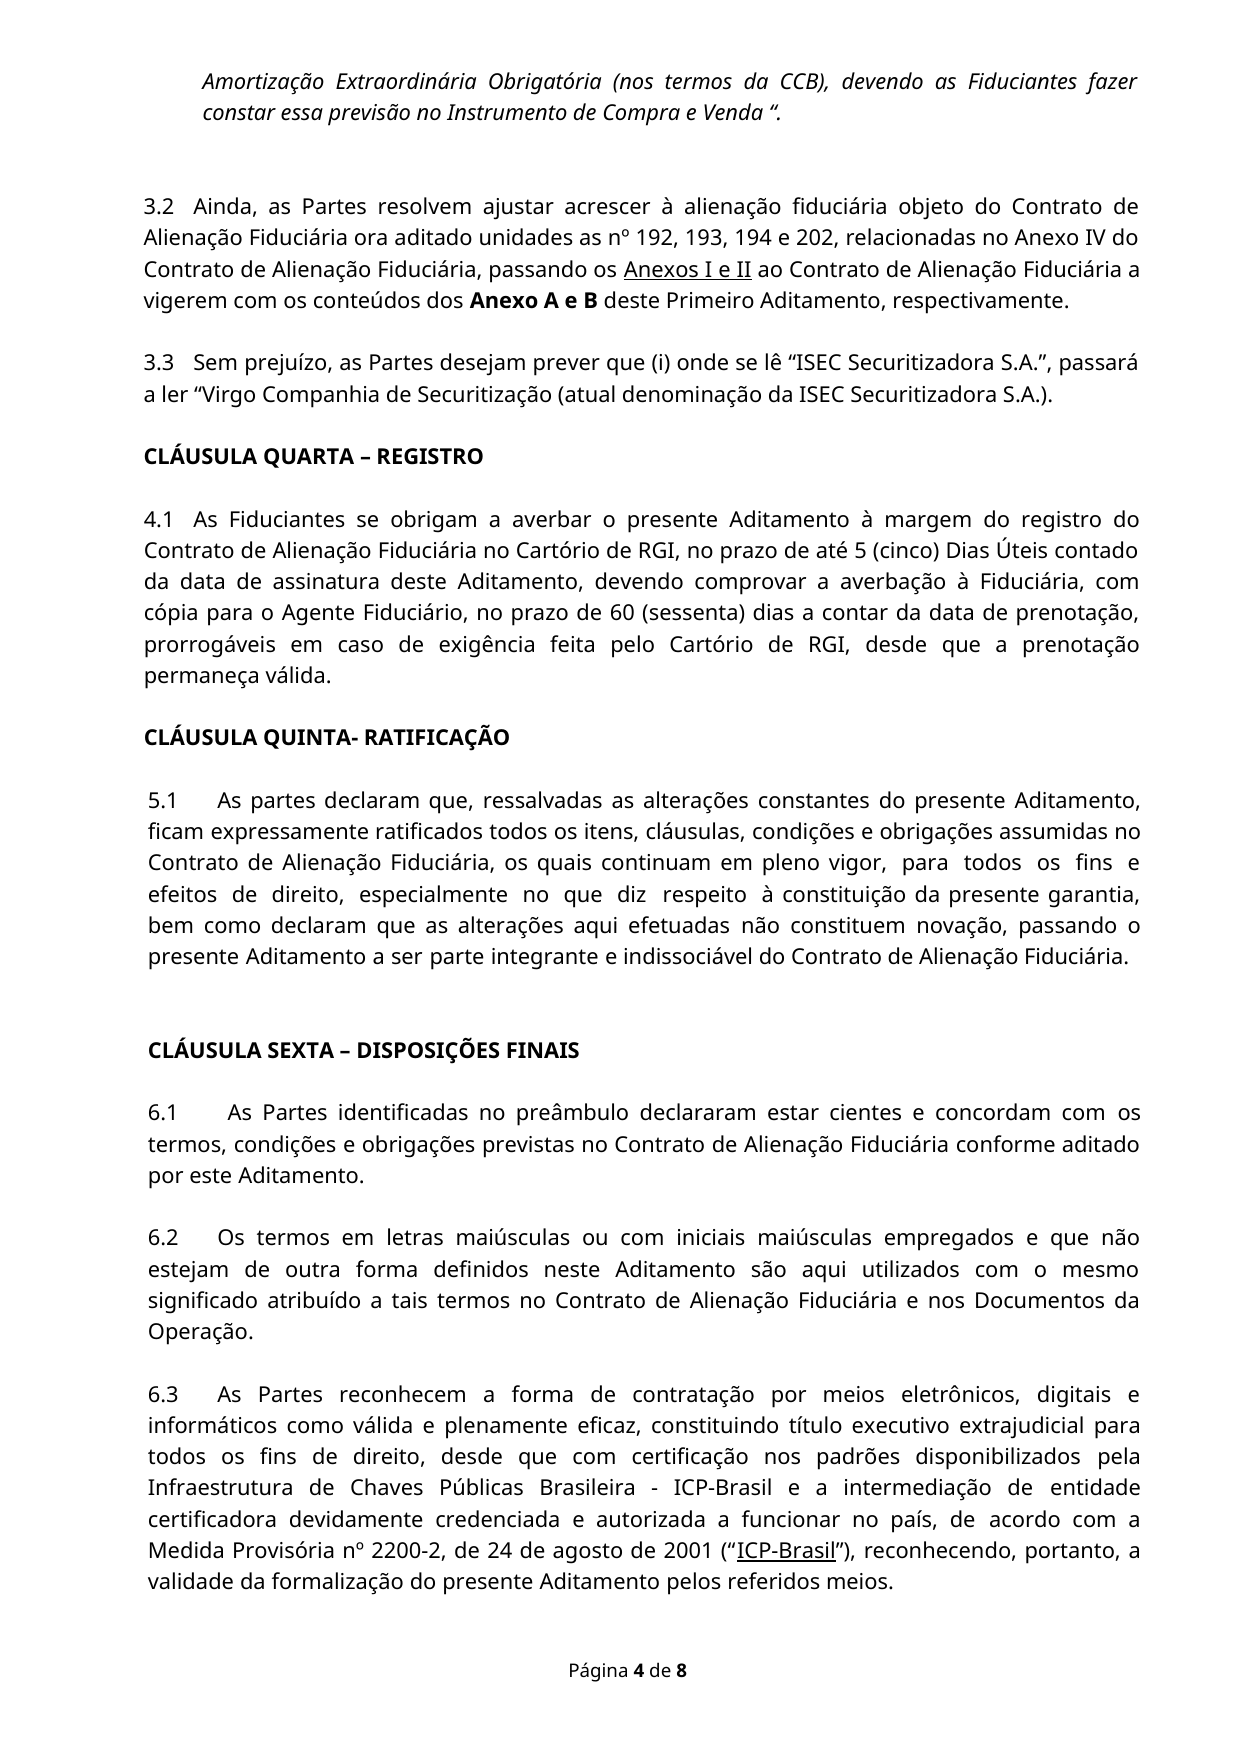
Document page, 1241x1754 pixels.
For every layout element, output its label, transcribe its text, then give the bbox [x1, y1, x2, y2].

text 3.2 Ainda, as Partes resolvem ajustar acrescer à alienação fiduciária objeto do Contrato de Alienação Fiduciária ora aditado unidades as nº 192, 193, 194 e 202, relacionadas no Anexo IV do Contrato de Alienação Fiduciária, passando os Anexos I e II ao Contrato de Alienação Fiduciária a vigerem com os conteúdos dos Anexo A e B deste Primeiro Aditamento, respectivamente. [143, 189, 1141, 314]
subtitle 4.1 As Fiduciantes se obrigam a averbar o presente Aditamento à margem do registro do Contrato de Alienação Fiduciária no Cartório de RGI, no prazo de até 5 (cinco) Dias Úteis contado da data de assinatura deste Aditamento, devendo comprovar a averbação à Fiduciária, com cópia para o Agente Fiduciário, no prazo de 60 (sessenta) dias a contar da data de prenotação, prorrogáveis em caso de exigência feita pelo Cartório de RGI, desde que a prenotação permaneça válida. [143, 502, 1141, 689]
list As Partes reconhecem a forma de contratação por meios eletrônicos, digitais e informáticos como válida e plenamente eficaz, constituindo título executivo extrajudicial para todos os fins de direito, desde que com certificação nos padrões disponibilizados pela Infraestrutura de Chaves Públicas Brasileira - ICP-Brasil e a intermediação de entidade certificadora devidamente credenciada e autorizada a funcionar no país, de acordo com a Medida Provisória nº 2200-2, de 24 de agosto de 2001 (“ICP-Brasil”), reconhecendo, portanto, a validade da formalização do presente Aditamento pelos referidos meios. [148, 1377, 1141, 1596]
text 5.1 As partes declaram que, ressalvadas as alterações constantes do presente Aditamento, ficam expressamente ratificados todos os itens, cláusulas, condições e obrigações assumidas no Contrato de Alienação Fiduciária, os quais continuam em pleno vigor, para todos os fins e efeitos de direito, especialmente no que diz respeito à constituição da presente garantia, bem como declaram que as alterações aqui efetuadas não constituem novação, passando o presente Aditamento a ser parte integrante e indissociável do Contrato de Alienação Fiduciária. [148, 783, 1141, 971]
text 3.3 Sem prejuízo, as Partes desejam prever que (i) onde se lê “ISEC Securitizadora S.A.”, passará a ler “Virgo Companhia de Securitização (atual denominação da ISEC Securitizadora S.A.). [143, 346, 1141, 408]
text CLÁUSULA SEXTA – DISPOSIÇÕES FINAIS [148, 1033, 1141, 1064]
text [202, 64, 1141, 127]
list Os termos em letras maiúsculas ou com iniciais maiúsculas empregados e que não estejam de outra forma definidos neste Aditamento são aqui utilizados com o mesmo significado atribuído a tais termos no Contrato de Alienação Fiduciária e nos Documentos da Operação. [148, 1221, 1141, 1346]
subtitle CLÁUSULA QUINTA- RATIFICAÇÃO [143, 721, 1141, 752]
list As Partes identificadas no preâmbulo declararam estar cientes e concordam com os termos, condições e obrigações previstas no Contrato de Alienação Fiduciária conforme aditado por este Aditamento. [148, 1096, 1141, 1189]
subtitle CLÁUSULA QUARTA – REGISTRO [143, 439, 1141, 471]
